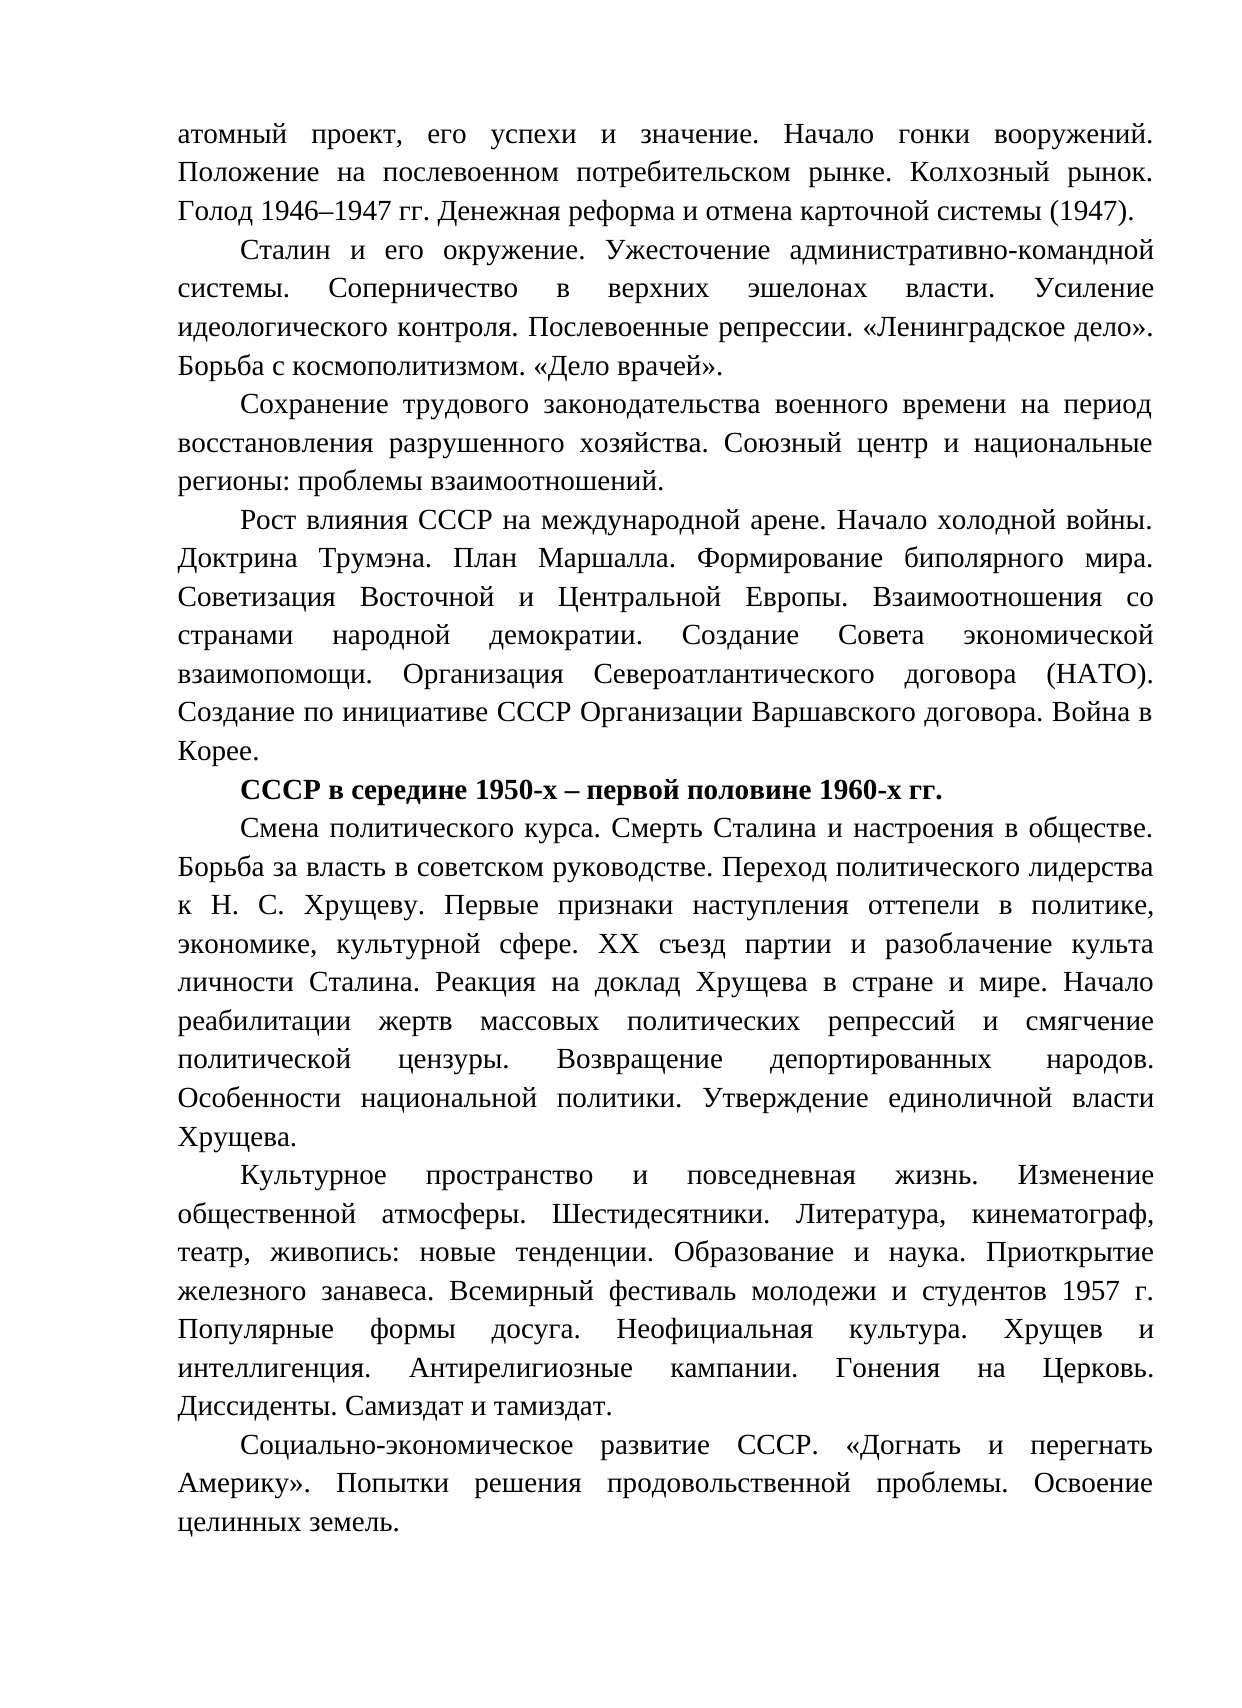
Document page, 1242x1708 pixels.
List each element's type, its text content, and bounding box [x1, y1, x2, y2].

text Культурное пространство и повседневная жизнь. Изменение общественной атмосферы. Шестидесятники. Литература, кинематограф, театр, живопись: новые тенденции. Образование и наука. Приоткрытие железного занавеса. Всемирный фестиваль молодежи и студентов 1957 г. Популярные формы досуга. Неофициальная культура. Хрущев и интеллигенция. Антирелигиозные кампании. Гонения на Церковь. Диссиденты. Самиздат и тамиздат. [177, 1157, 1154, 1422]
text Рост влияния СССР на международной арене. Начало холодной войны. Доктрина Трумэна. План Маршалла. Формирование биполярного мира. Советизация Восточной и Центральной Европы. Взаимоотношения со странами народной демократии. Создание Совета экономической взаимопомощи. Организация Североатлантического договора (НАТО). Создание по инициативе СССР Организации Варшавского договора. Война в Корее. [177, 502, 1154, 767]
text атомный проект, его успехи и значение. Начало гонки вооружений. Положение на послевоенном потребительском рынке. Колхозный рынок. Голод 1946–1947 гг. Денежная реформа и отмена карточной системы (1947). [177, 116, 1153, 227]
text Смена политического курса. Смерть Сталина и настроения в обществе. Борьба за власть в советском руководстве. Переход политического лидерства к Н. С. Хрущеву. Первые признаки наступления оттепели в политике, экономике, культурной сфере. XX съезд партии и разоблачение культа личности Сталина. Реакция на доклад Хрущева в стране и мире. Начало реабилитации жертв массовых политических репрессий и смягчение политической цензуры. Возвращение депортированных народов. Особенности национальной политики. Утверждение единоличной власти Хрущева. [177, 810, 1154, 1152]
subtitle СССР в середине 1950-х – первой половине 1960-х гг. [240, 772, 1171, 806]
text Сталин и его окружение. Ужесточение административно-командной системы. Соперничество в верхних эшелонах власти. Усиление идеологического контроля. Послевоенные репрессии. «Ленинградское дело». Борьба с космополитизмом. «Дело врачей». [177, 232, 1154, 381]
text Социально-экономическое развитие СССР. «Догнать и перегнать Америку». Попытки решения продовольственной проблемы. Освоение целинных земель. [177, 1427, 1153, 1538]
text Сохранение трудового законодательства военного времени на период восстановления разрушенного хозяйства. Союзный центр и национальные регионы: проблемы взаимоотношений. [177, 386, 1153, 497]
